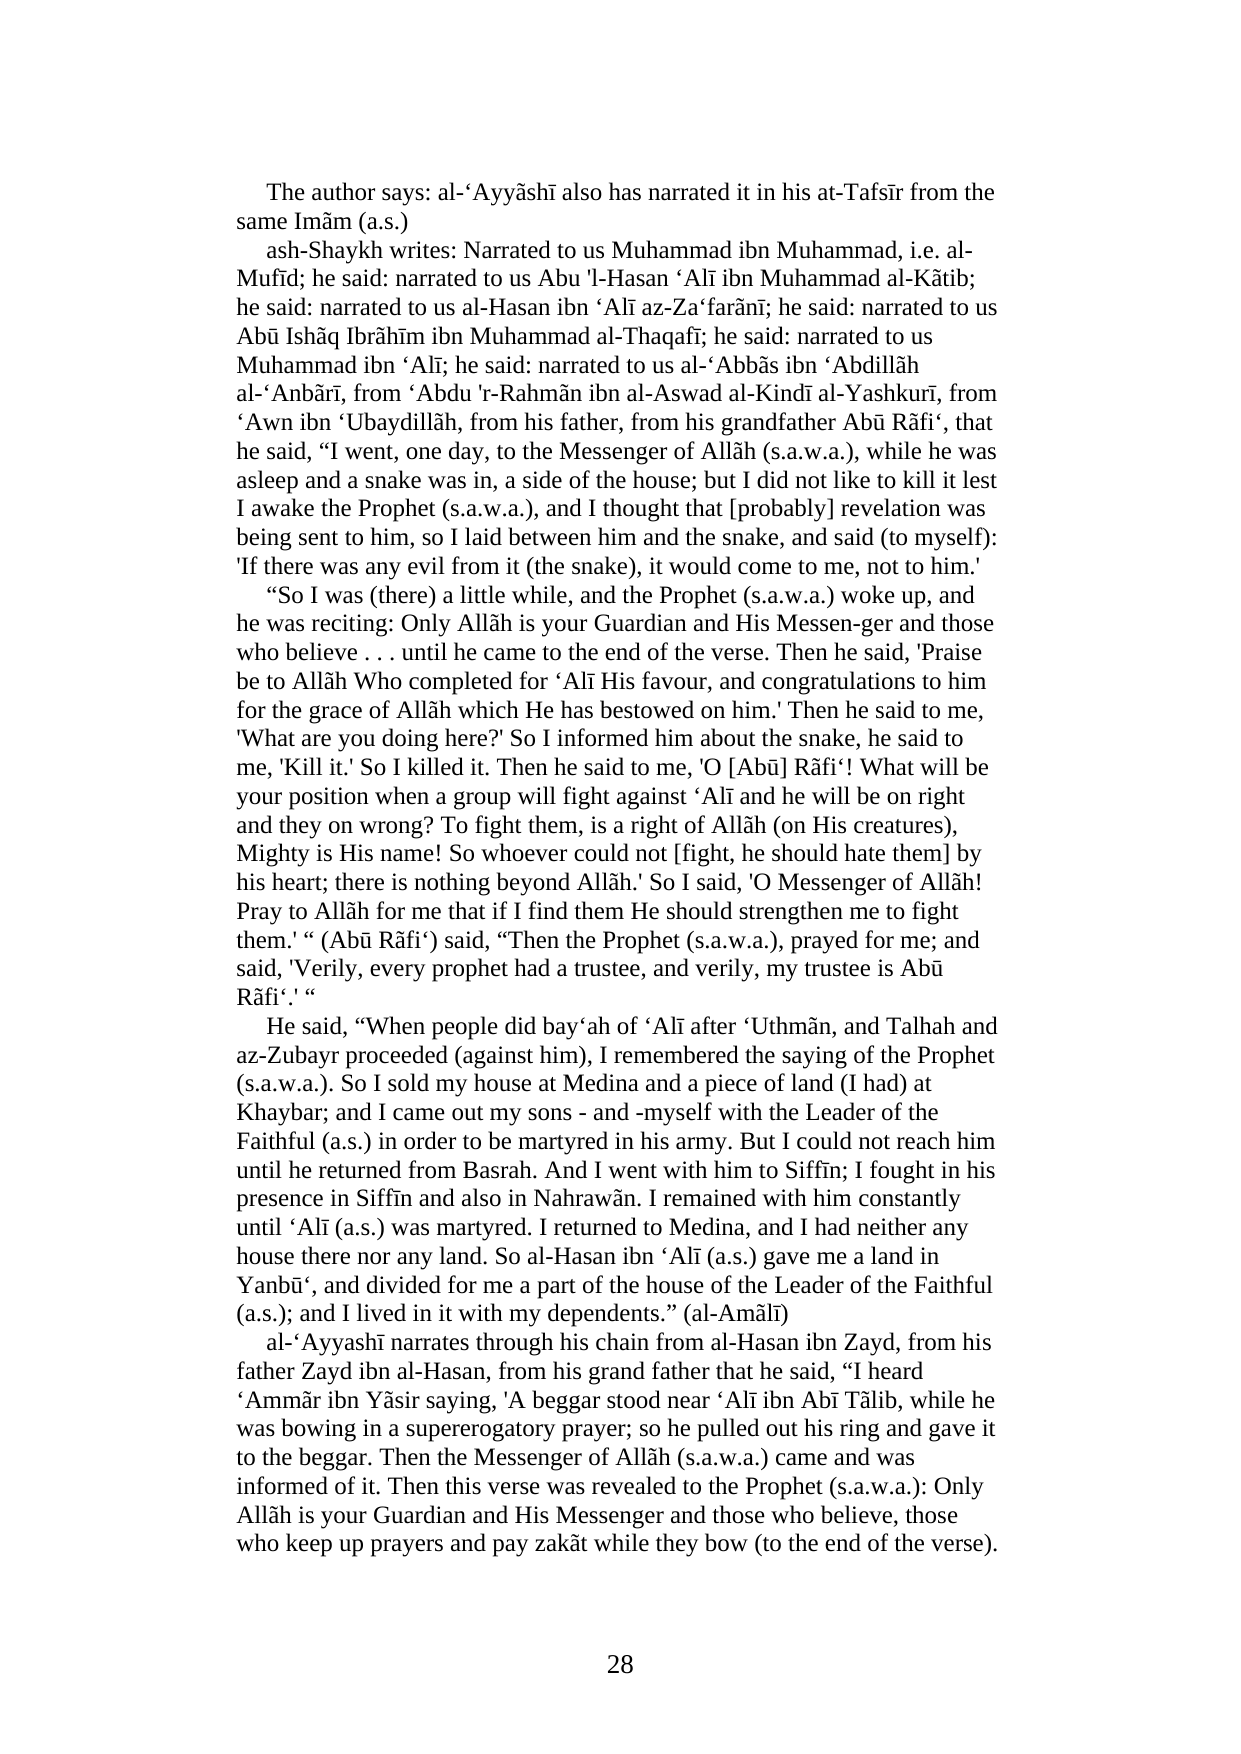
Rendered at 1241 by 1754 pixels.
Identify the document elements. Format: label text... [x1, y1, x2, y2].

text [236, 1327, 1004, 1557]
text He said, “When people did bay‘ah of ‘Alī after ‘Uthmãn, and Talhah and az-Zubayr proceeded (against him), I remembered the saying of the Prophet (s.a.w.a.). So I sold my house at Medina and a piece of land (I had) at Khaybar; and I came out my sons - and -myself with the Leader of the Faithful (a.s.) in order to be martyred in his army. But I could not reach him until he returned from Basrah. And I went with him to Siffīn; I fought in his presence in Siffīn and also in Nahrawãn. I remained with him constantly until ‘Alī (a.s.) was martyred. I returned to Medina, and I had neither any house there nor any land. So al-Hasan ibn ‘Alī (a.s.) gave me a land in Yanbū‘, and divided for me a part of the house of the Leader of the Faithful (a.s.); and I lived in it with my dependents.” (al-Amãlī) [236, 1011, 1004, 1327]
text The author says: al-‘Ayyãshī also has narrated it in his at-Tafsīr from the same Imãm (a.s.) [236, 177, 1004, 235]
text “So I was (there) a little while, and the Prophet (s.a.w.a.) woke up, and he was reciting: Only Allãh is your Guardian and His Messen-ger and those who believe . . . until he came to the end of the verse. Then he said, 'Praise be to Allãh Who completed for ‘Alī His favour, and congratulations to him for the grace of Allãh which He has bestowed on him.' Then he said to me, 'What are you doing here?' So I informed him about the snake, he said to me, 'Kill it.' So I killed it. Then he said to me, 'O [Abū] Rãfi‘! What will be your position when a group will fight against ‘Alī and he will be on right and they on wrong? To fight them, is a right of Allãh (on His creatures), Mighty is His name! So whoever could not [fight, he should hate them] by his heart; there is nothing beyond Allãh.' So I said, 'O Messenger of Allãh! Pray to Allãh for me that if I find them He should strengthen me to fight them.' “ (Abū Rãfi‘) said, “Then the Prophet (s.a.w.a.), prayed for me; and said, 'Verily, every prophet had a trustee, and verily, my trustee is Abū Rãfi‘.' “ [236, 580, 1004, 1011]
text ash-Shaykh writes: Narrated to us Muhammad ibn Muhammad, i.e. al-Mufīd; he said: narrated to us Abu 'l-Hasan ‘Alī ibn Muhammad al-Kãtib; he said: narrated to us al-Hasan ibn ‘Alī az-Za‘farãnī; he said: narrated to us Abū Ishãq Ibrãhīm ibn Muhammad al-Thaqafī; he said: narrated to us Muhammad ibn ‘Alī; he said: narrated to us al-‘Abbãs ibn ‘Abdillãh al-‘Anbãrī, from ‘Abdu 'r-Rahmãn ibn al-Aswad al-Kindī al-Yashkurī, from ‘Awn ibn ‘Ubaydillãh, from his father, from his grandfather Abū Rãfi‘, that he said, “I went, one day, to the Messenger of Allãh (s.a.w.a.), while he was asleep and a snake was in, a side of the house; but I did not like to kill it lest I awake the Prophet (s.a.w.a.), and I thought that [probably] revelation was being sent to him, so I laid between him and the snake, and said (to myself): 'If there was any evil from it (the snake), it would come to me, not to him.' [236, 235, 1004, 580]
